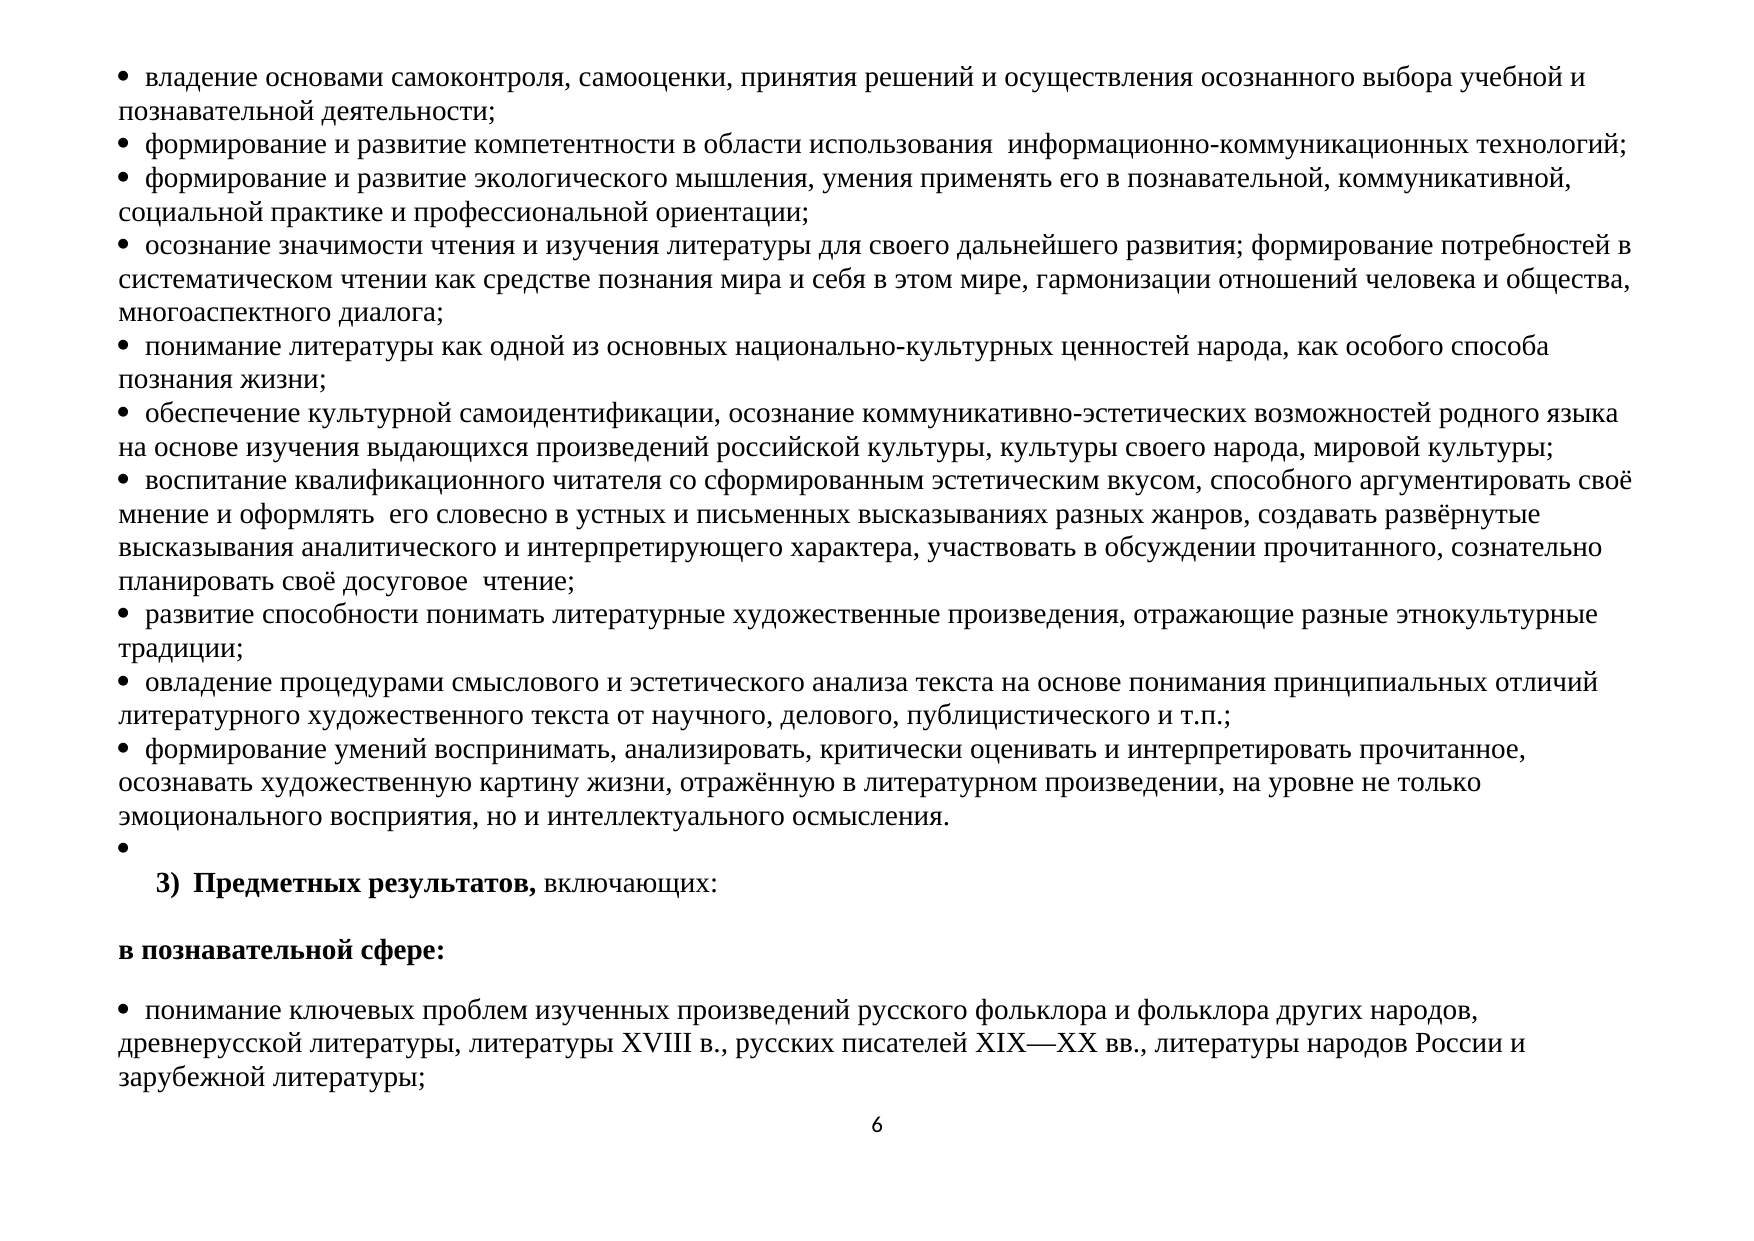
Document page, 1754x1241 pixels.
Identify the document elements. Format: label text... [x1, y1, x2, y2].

list овладение процедурами смыслового и эстетического анализа текста на основе понимания принципиальных отличий литературного художественного текста от научного, делового, публицистического и т.п.; [118, 664, 1636, 731]
list воспитание квалификационного читателя со сформированным эстетическим вкусом, способного аргументировать своё мнение и оформлять его словесно в устных и письменных высказываниях разных жанров, создавать развёрнутые высказывания аналитического и интерпретирующего характера, участвовать в обсуждении прочитанного, сознательно планировать своё досуговое чтение; [118, 462, 1636, 597]
text в познавательной сфере: [118, 932, 1636, 966]
list обеспечение культурной самоидентификации, осознание коммуникативно-эстетических возможностей родного языка на основе изучения выдающихся произведений российской культуры, культуры своего народа, мировой культуры; [118, 395, 1636, 462]
list владение основами самоконтроля, самооценки, принятия решений и осуществления осознанного выбора учебной и познавательной деятельности; [118, 59, 1636, 126]
list Предметных результатов, включающих: [156, 865, 1636, 899]
list развитие способности понимать литературные художественные произведения, отражающие разные этнокультурные традиции; [118, 597, 1636, 664]
list понимание ключевых проблем изученных произведений русского фольклора и фольклора других народов, древнерусской литературы, литературы XVIII в., русских писателей XIX—XX вв., литературы народов России и зарубежной литературы; [118, 992, 1636, 1092]
list понимание литературы как одной из основных национально-культурных ценностей народа, как особого способа познания жизни; [118, 328, 1636, 395]
list осознание значимости чтения и изучения литературы для своего дальнейшего развития; формирование потребностей в систематическом чтении как средстве познания мира и себя в этом мире, гармонизации отношений человека и общества, многоаспектного диалога; [118, 227, 1636, 328]
list формирование и развитие экологического мышления, умения применять его в познавательной, коммуникативной, социальной практике и профессиональной ориентации; [118, 160, 1636, 227]
list формирование и развитие компетентности в области использования информационно-коммуникационных технологий; [118, 126, 1636, 160]
list формирование умений воспринимать, анализировать, критически оценивать и интерпретировать прочитанное, осознавать художественную картину жизни, отражённую в литературном произведении, на уровне не только эмоционального восприятия, но и интеллектуального осмысления. [118, 731, 1636, 832]
